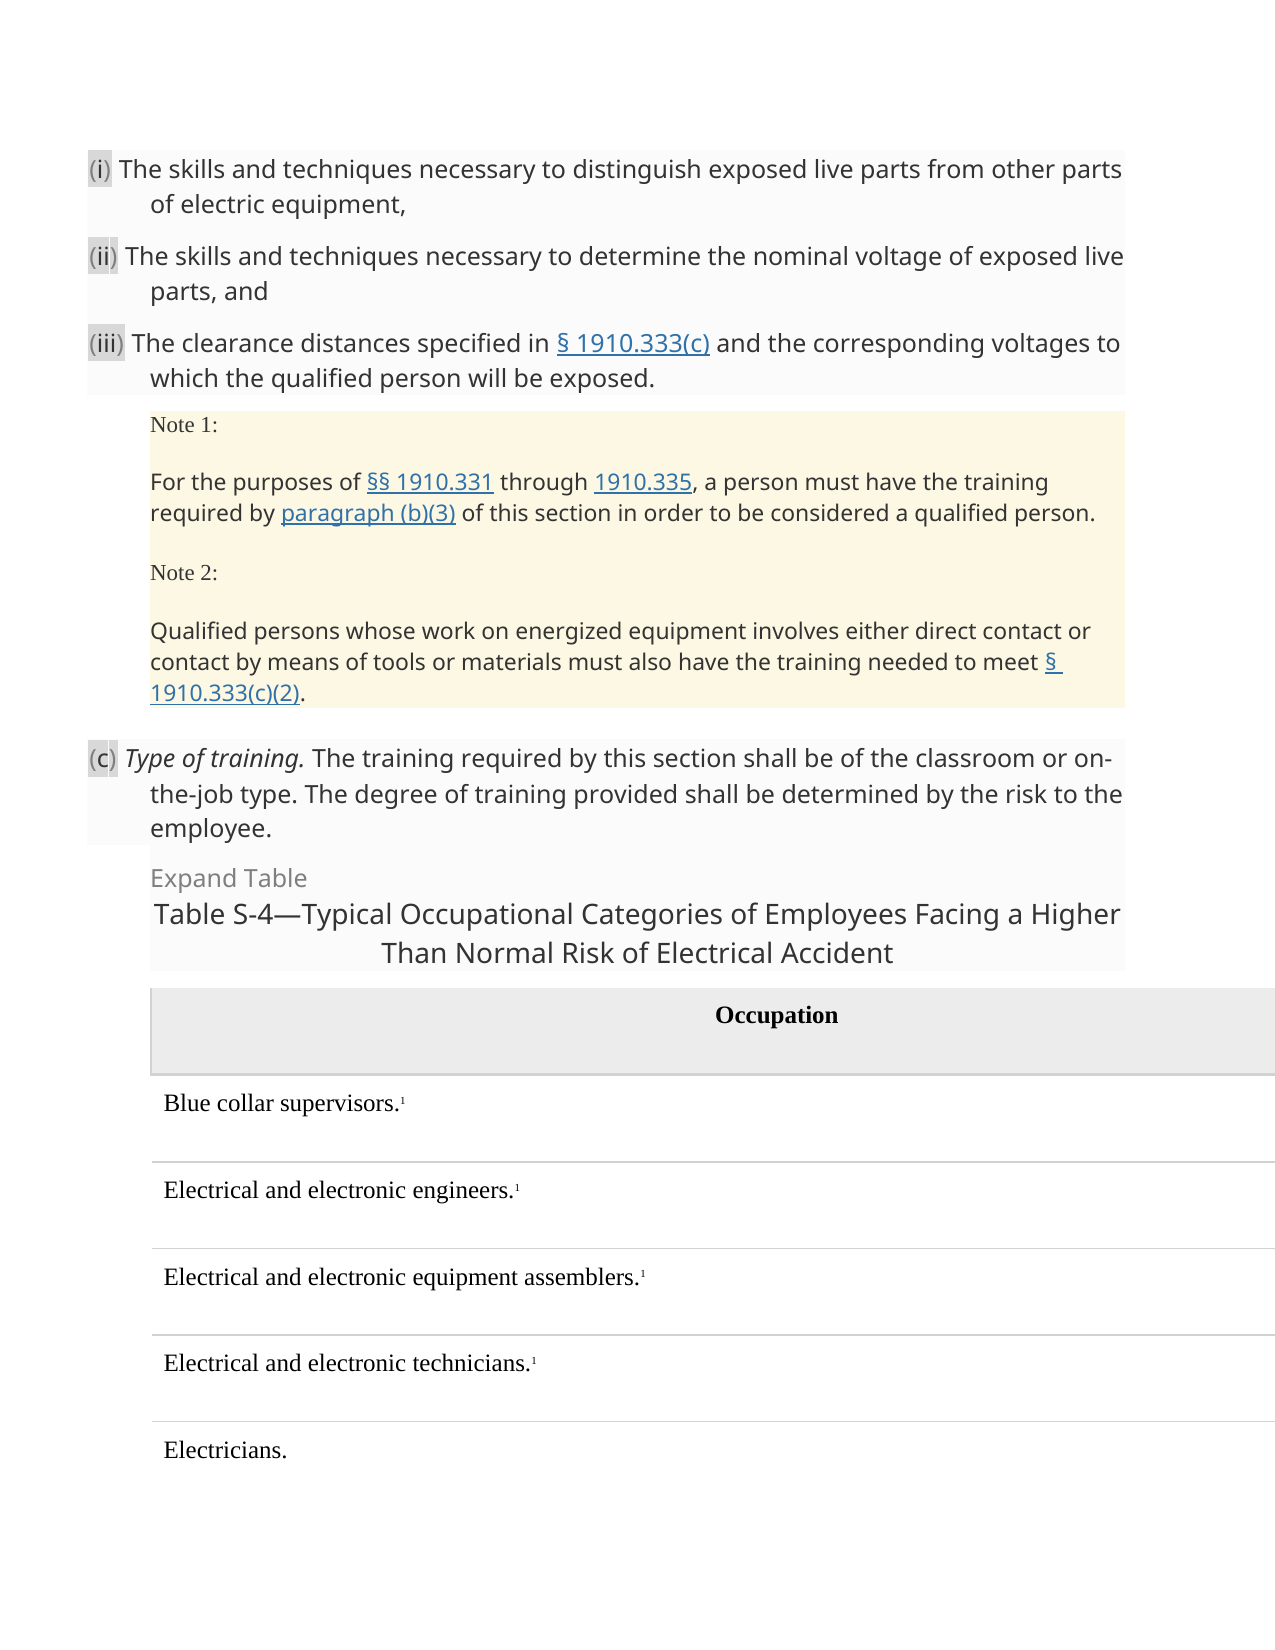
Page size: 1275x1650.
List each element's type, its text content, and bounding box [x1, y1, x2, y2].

table_header Occupation [152, 988, 1275, 1073]
table_cell Electrical and electronic technicians.1 [151, 1334, 1275, 1421]
text Expand Table [150, 861, 1125, 894]
text (ii) The skills and techniques necessary to determine the nominal voltage of exposed live parts, and [87, 237, 1125, 308]
text Qualified persons whose work on energized equipment involves either direct contact or contact by means of tools or materials must also have the training needed to meet § 1910.333(c)(2). [150, 614, 1125, 708]
text (c) Type of training. The training required by this section shall be of the classroom or on-the-job type. The degree of training provided shall be determined by the risk to the employee. [87, 739, 1125, 845]
table_cell Electricians. [151, 1421, 1275, 1476]
text For the purposes of §§ 1910.331 through 1910.335, a person must have the training required by paragraph (b)(3) of this section in order to be considered a qualified person. [150, 466, 1125, 528]
text (i) The skills and techniques necessary to distinguish exposed live parts from other parts of electric equipment, [87, 150, 1125, 221]
text Note 1: [150, 411, 1125, 437]
table_cell Electrical and electronic engineers.1 [151, 1161, 1275, 1248]
text (iii) The clearance distances specified in § 1910.333(c) and the corresponding voltages to which the qualified person will be exposed. [87, 324, 1125, 395]
table_cell Electrical and electronic equipment assemblers.1 [151, 1248, 1275, 1334]
text Table S-4—Typical Occupational Categories of Employees Facing a Higher Than Normal Risk of Electrical Accident [150, 894, 1125, 971]
table_cell Blue collar supervisors.1 [151, 1076, 1275, 1161]
text Note 2: [150, 559, 1125, 586]
